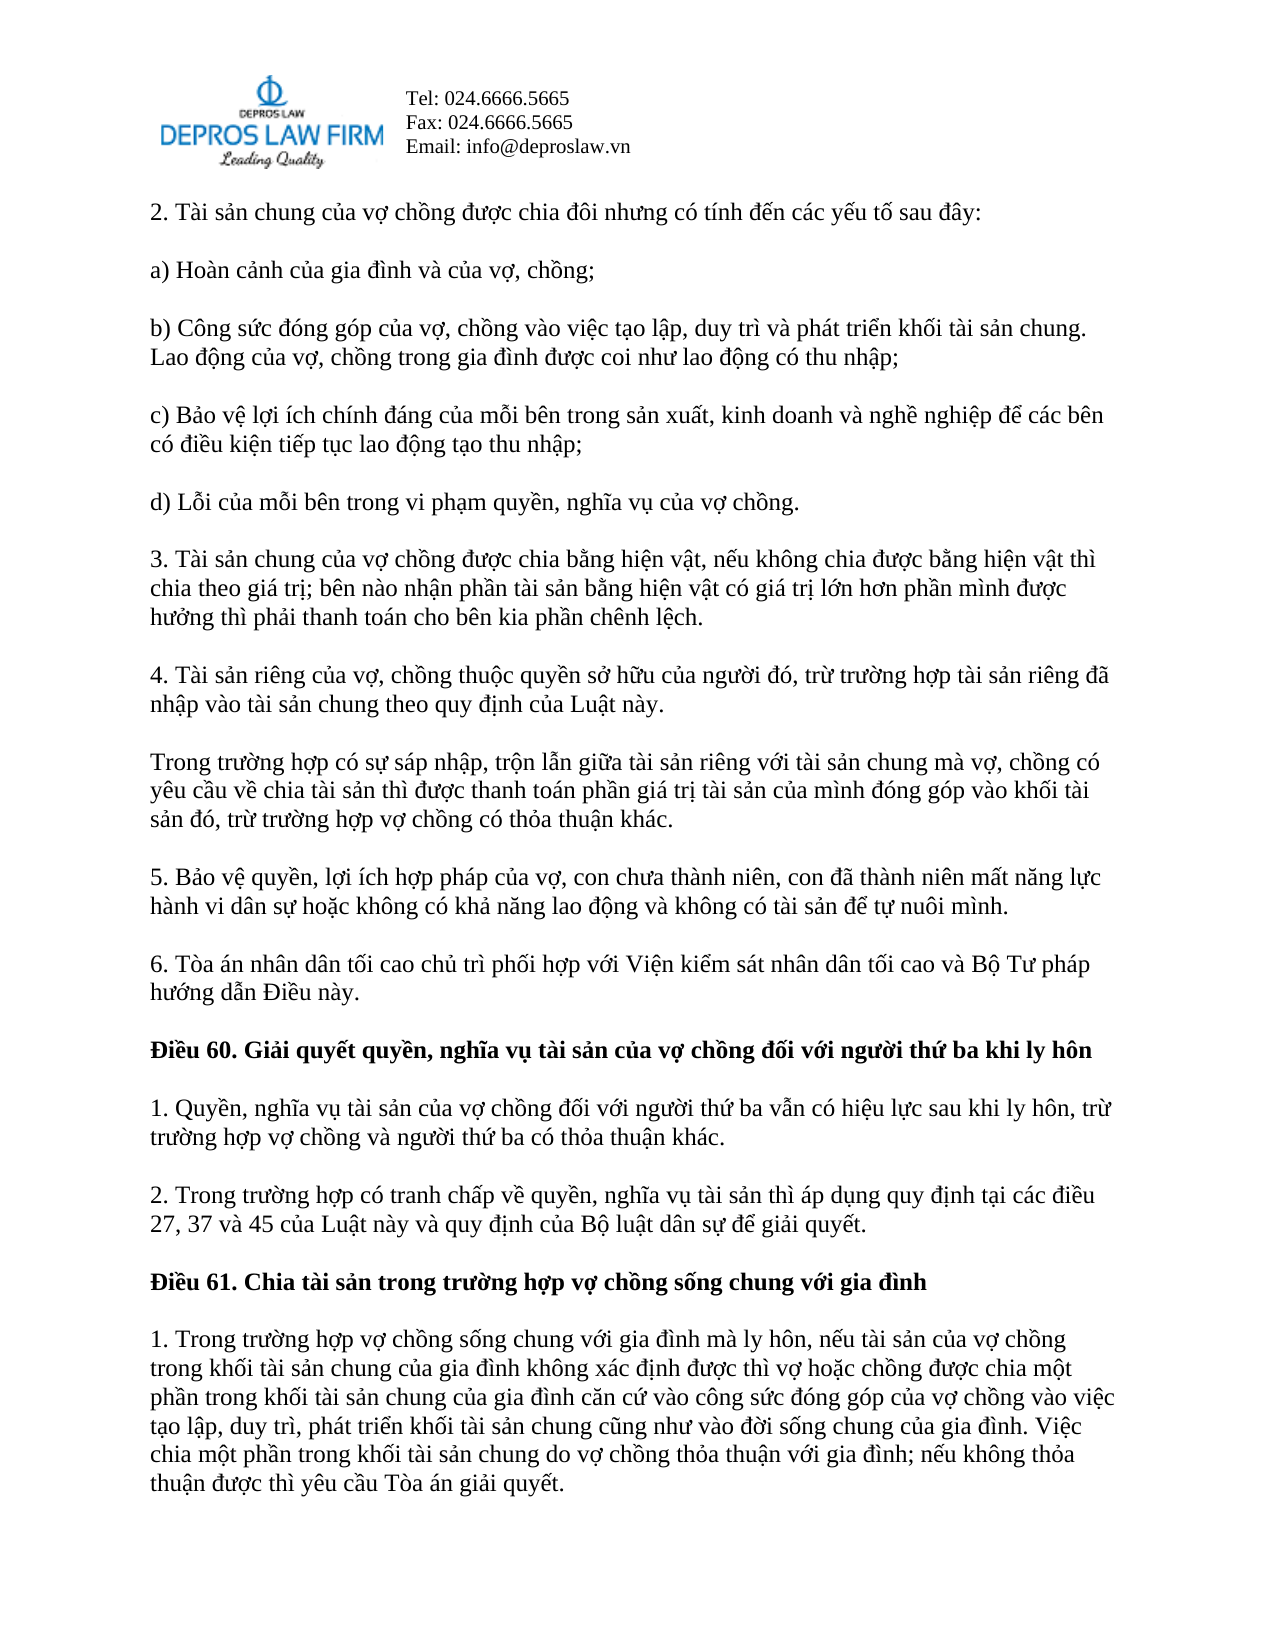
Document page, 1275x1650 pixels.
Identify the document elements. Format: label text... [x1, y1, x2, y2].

text 4. Tài sản riêng của vợ, chồng thuộc quyền sở hữu của người đó, trừ trường hợp tài sản riêng đã nhập vào tài sản chung theo quy định của Luật này. [150, 660, 1125, 717]
picture [161, 75, 384, 169]
text b) Công sức đóng góp của vợ, chồng vào việc tạo lập, duy trì và phát triển khối tài sản chung. Lao động của vợ, chồng trong gia đình được coi như lao động có thu nhập; [150, 313, 1125, 371]
text Trong trường hợp có sự sáp nhập, trộn lẫn giữa tài sản riêng với tài sản chung mà vợ, chồng có yêu cầu về chia tài sản thì được thanh toán phần giá trị tài sản của mình đóng góp vào khối tài sản đó, trừ trường hợp vợ chồng có thỏa thuận khác. [150, 747, 1125, 833]
text 2. Tài sản chung của vợ chồng được chia đôi nhưng có tính đến các yếu tố sau đây: [150, 197, 1125, 226]
text d) Lỗi của mỗi bên trong vi phạm quyền, nghĩa vụ của vợ chồng. [150, 487, 1125, 515]
text Điều 61. Chia tài sản trong trường hợp vợ chồng sống chung với gia đình [834, 1267, 1125, 1295]
text 2. Trong trường hợp có tranh chấp về quyền, nghĩa vụ tài sản thì áp dụng quy định tại các điều 27, 37 và 45 của Luật này và quy định của Bộ luật dân sự để giải quyết. [150, 1180, 1125, 1237]
text 5. Bảo vệ quyền, lợi ích hợp pháp của vợ, con chưa thành niên, con đã thành niên mất năng lực hành vi dân sự hoặc không có khả năng lao động và không có tài sản để tự nuôi mình. [150, 862, 1125, 919]
text 3. Tài sản chung của vợ chồng được chia bằng hiện vật, nếu không chia được bằng hiện vật thì chia theo giá trị; bên nào nhận phần tài sản bằng hiện vật có giá trị lớn hơn phần mình được hưởng thì phải thanh toán cho bên kia phần chênh lệch. [150, 544, 1125, 631]
text Điều 60. Giải quyết quyền, nghĩa vụ tài sản của vợ chồng đối với người thứ ba khi ly hôn [150, 1035, 801, 1064]
text Điều 61. Chia tài sản trong trường hợp vợ chồng sống chung với gia đình [565, 1267, 800, 1295]
text 1. Trong trường hợp vợ chồng sống chung với gia đình mà ly hôn, nếu tài sản của vợ chồng trong khối tài sản chung của gia đình không xác định được thì vợ hoặc chồng được chia một phần trong khối tài sản chung của gia đình căn cứ vào công sức đóng góp của vợ chồng vào việc tạo lập, duy trì, phát triển khối tài sản chung cũng như vào đời sống chung của gia đình. Việc chia một phần trong khối tài sản chung do vợ chồng thỏa thuận với gia đình; nếu không thỏa thuận được thì yêu cầu Tòa án giải quyết. [150, 1324, 1125, 1497]
text Điều 60. Giải quyết quyền, nghĩa vụ tài sản của vợ chồng đối với người thứ ba khi ly hôn [896, 1035, 1125, 1064]
text Điều 61. Chia tài sản trong trường hợp vợ chồng sống chung với gia đình [150, 1267, 443, 1295]
text 1. Quyền, nghĩa vụ tài sản của vợ chồng đối với người thứ ba vẫn có hiệu lực sau khi ly hôn, trừ trường hợp vợ chồng và người thứ ba có thỏa thuận khác. [150, 1093, 1125, 1151]
text c) Bảo vệ lợi ích chính đáng của mỗi bên trong sản xuất, kinh doanh và nghề nghiệp để các bên có điều kiện tiếp tục lao động tạo thu nhập; [150, 400, 1125, 457]
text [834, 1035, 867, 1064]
text a) Hoàn cảnh của gia đình và của vợ, chồng; [150, 255, 1125, 284]
text 6. Tòa án nhân dân tối cao chủ trì phối hợp với Viện kiểm sát nhân dân tối cao và Bộ Tư pháp hướng dẫn Điều này. [150, 949, 1125, 1006]
